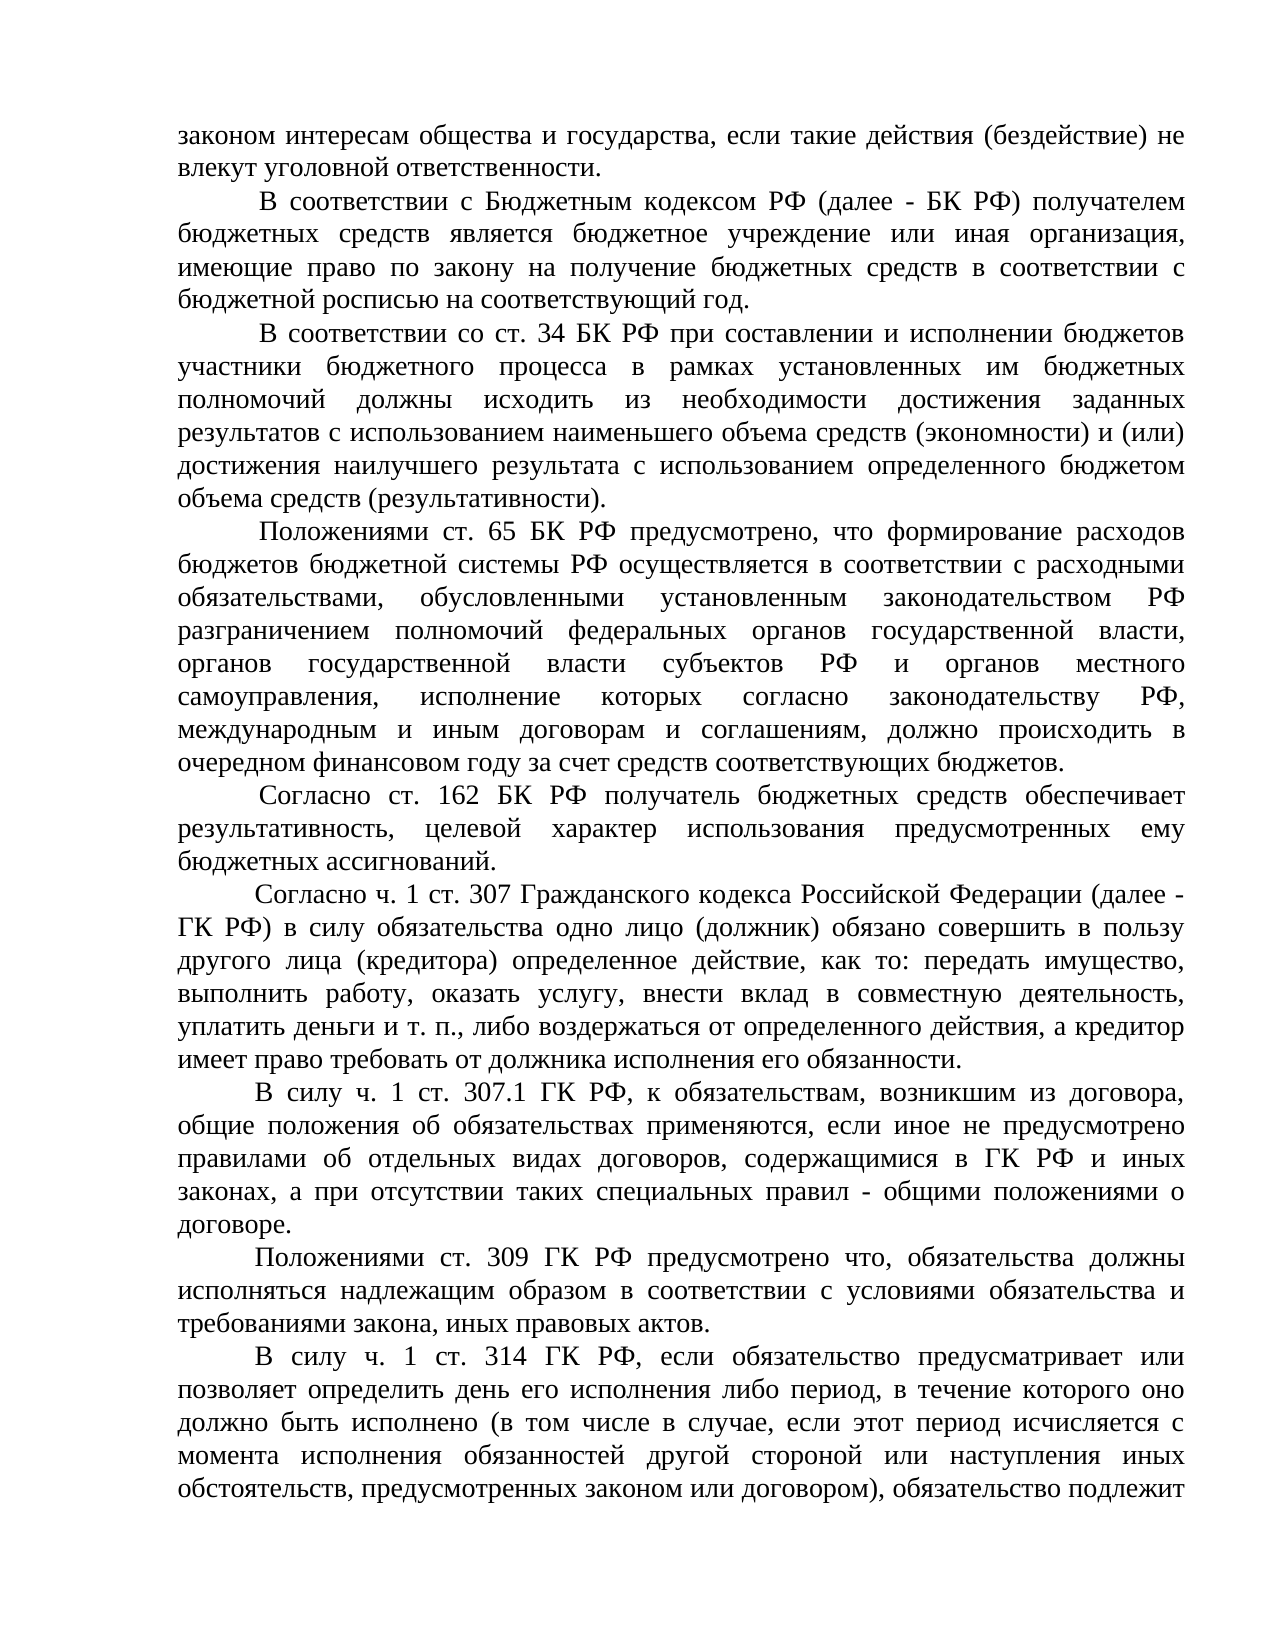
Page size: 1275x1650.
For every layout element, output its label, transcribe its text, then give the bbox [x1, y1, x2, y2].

text Согласно ст. 162 БК РФ получатель бюджетных средств обеспечивает результативность, целевой характер использования предусмотренных ему бюджетных ассигнований. [177, 777, 1186, 876]
text Согласно ч. 1 ст. 307 Гражданского кодекса Российской Федерации (далее - ГК РФ) в силу обязательства одно лицо (должник) обязано совершить в пользу другого лица (кредитора) определенное действие, как то: передать имущество, выполнить работу, оказать услугу, внести вклад в совместную деятельность, уплатить деньги и т. п., либо воздержаться от определенного действия, а кредитор имеет право требовать от должника исполнения его обязанности. [177, 876, 1186, 1074]
text Положениями ст. 65 БК РФ предусмотрено, что формирование расходов бюджетов бюджетной системы РФ осуществляется в соответствии с расходными обязательствами, обусловленными установленным законодательством РФ разграничением полномочий федеральных органов государственной власти, органов государственной власти субъектов РФ и органов местного самоуправления, исполнение которых согласно законодательству РФ, международным и иным договорам и соглашениям, должно происходить в очередном финансовом году за счет средств соответствующих бюджетов. [177, 513, 1186, 777]
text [177, 118, 1186, 183]
text В соответствии с Бюджетным кодексом РФ (далее - БК РФ) получателем бюджетных средств является бюджетное учреждение или иная организация, имеющие право по закону на получение бюджетных средств в соответствии с бюджетной росписью на соответствующий год. [177, 183, 1186, 315]
text В соответствии со ст. 34 БК РФ при составлении и исполнении бюджетов участники бюджетного процесса в рамках установленных им бюджетных полномочий должны исходить из необходимости достижения заданных результатов с использованием наименьшего объема средств (экономности) и (или) достижения наилучшего результата с использованием определенного бюджетом объема средств (результативности). [177, 315, 1186, 513]
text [177, 1339, 1186, 1504]
text В силу ч. 1 ст. 307.1 ГК РФ, к обязательствам, возникшим из договора, общие положения об обязательствах применяются, если иное не предусмотрено правилами об отдельных видах договоров, содержащимися в ГК РФ и иных законах, а при отсутствии таких специальных правил - общими положениями о договоре. [177, 1074, 1186, 1239]
text Положениями ст. 309 ГК РФ предусмотрено что, обязательства должны исполняться надлежащим образом в соответствии с условиями обязательства и требованиями закона, иных правовых актов. [177, 1239, 1186, 1339]
